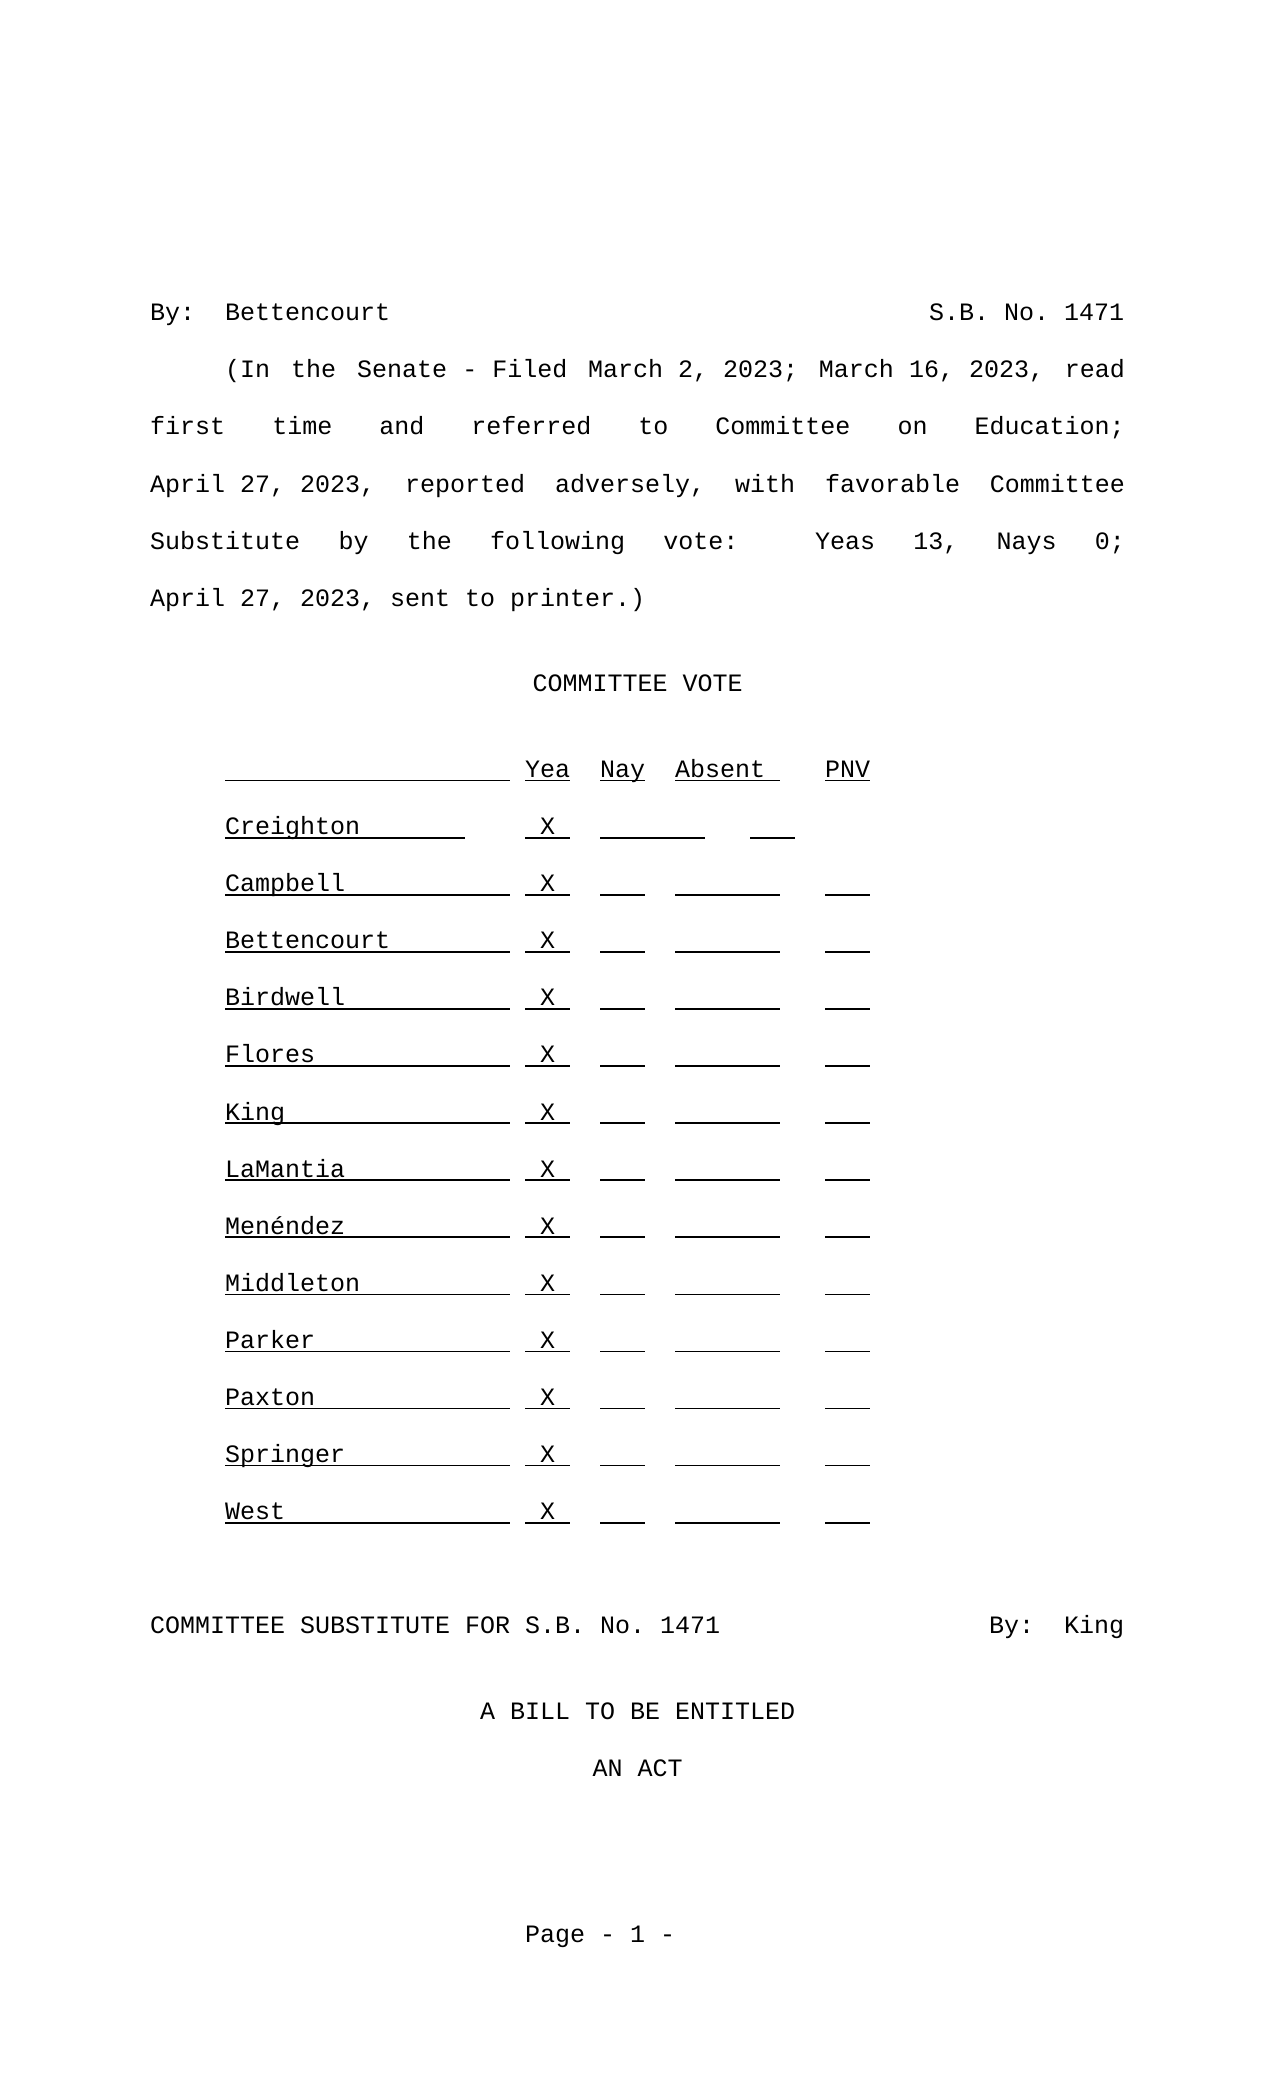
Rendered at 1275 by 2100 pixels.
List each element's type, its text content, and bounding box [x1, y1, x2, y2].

text Flores X [150, 1042, 975, 1070]
text AN ACT [150, 1755, 1125, 1784]
text King X [150, 1099, 975, 1127]
text Birdwell X [150, 985, 975, 1013]
text Bettencourt X [150, 928, 975, 956]
text West X [150, 1498, 975, 1527]
text COMMITTEE VOTE [150, 671, 1125, 699]
text Paxton X [150, 1384, 975, 1413]
text Campbell X [150, 871, 975, 899]
text Parker X [150, 1327, 975, 1356]
text A BILL TO BE ENTITLED [150, 1698, 1125, 1727]
text Creighton X [150, 813, 975, 842]
text Menéndez X [150, 1213, 975, 1242]
text Middleton X [150, 1270, 975, 1299]
text (In the Senate - Filed March 2, 2023; March 16, 2023, read first time and referred to Committee on Education; April 27, 2023, reported adversely, with favorable Committee Substitute by the following vote: Yeas 13, Nays 0; April 27, 2023, sent to printer.) [150, 357, 1125, 614]
text By: Bettencourt S.B. No. 1471 [150, 300, 1125, 328]
text COMMITTEE SUBSTITUTE FOR S.B. No. 1471 By: King [150, 1613, 1125, 1641]
text LaMantia X [150, 1156, 975, 1184]
text Springer X [150, 1441, 975, 1470]
text Yea Nay Absent PNV [150, 756, 975, 785]
